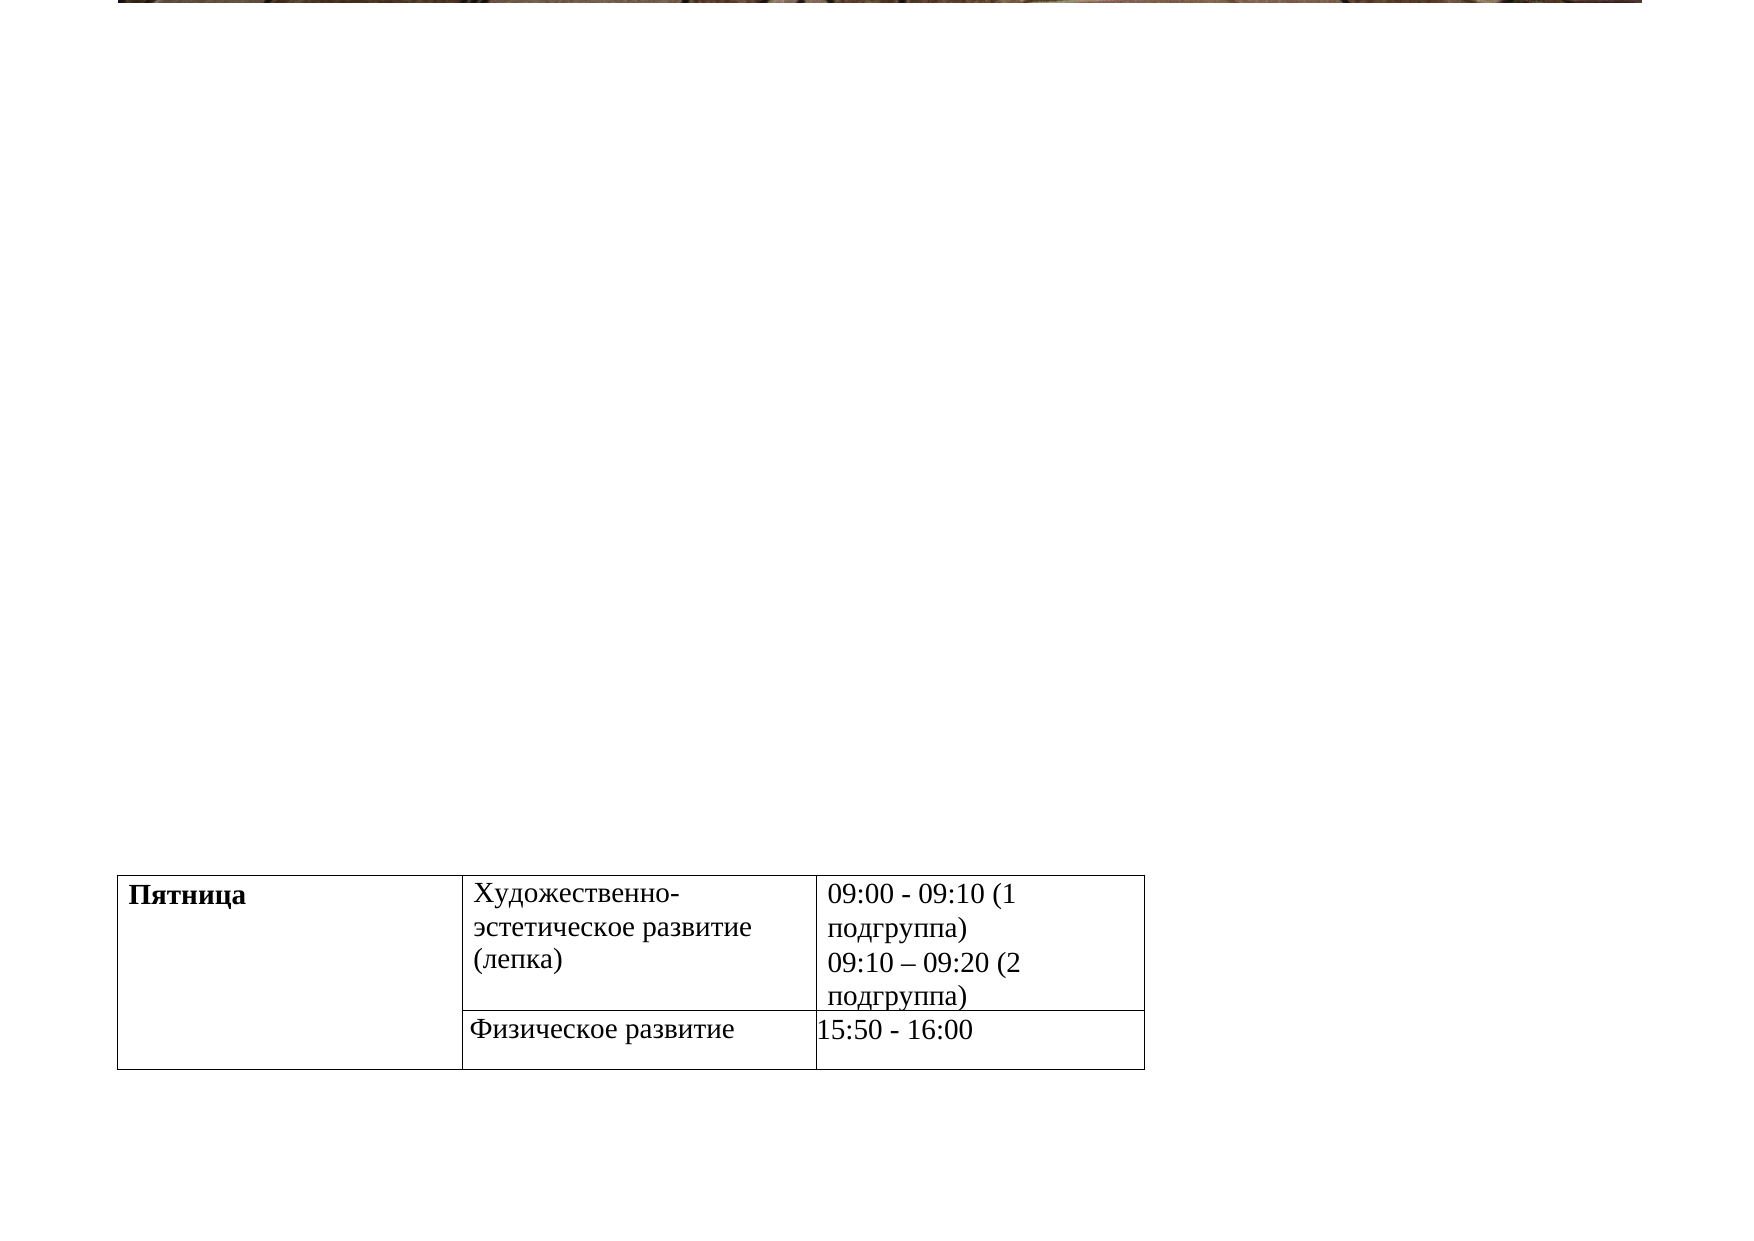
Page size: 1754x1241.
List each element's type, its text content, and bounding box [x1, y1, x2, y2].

table_cell 09:00 - 09:10 (1 подгруппа) 09:10 – 09:20 (2 подгруппа) [817, 876, 1144, 1010]
table_cell 15:50 - 16:00 [817, 1011, 1144, 1069]
table_cell Пятница [118, 876, 462, 1069]
table_cell Физическое развитие [463, 1011, 816, 1069]
table_cell Художественно-эстетическое развитие (лепка) [463, 876, 816, 1010]
